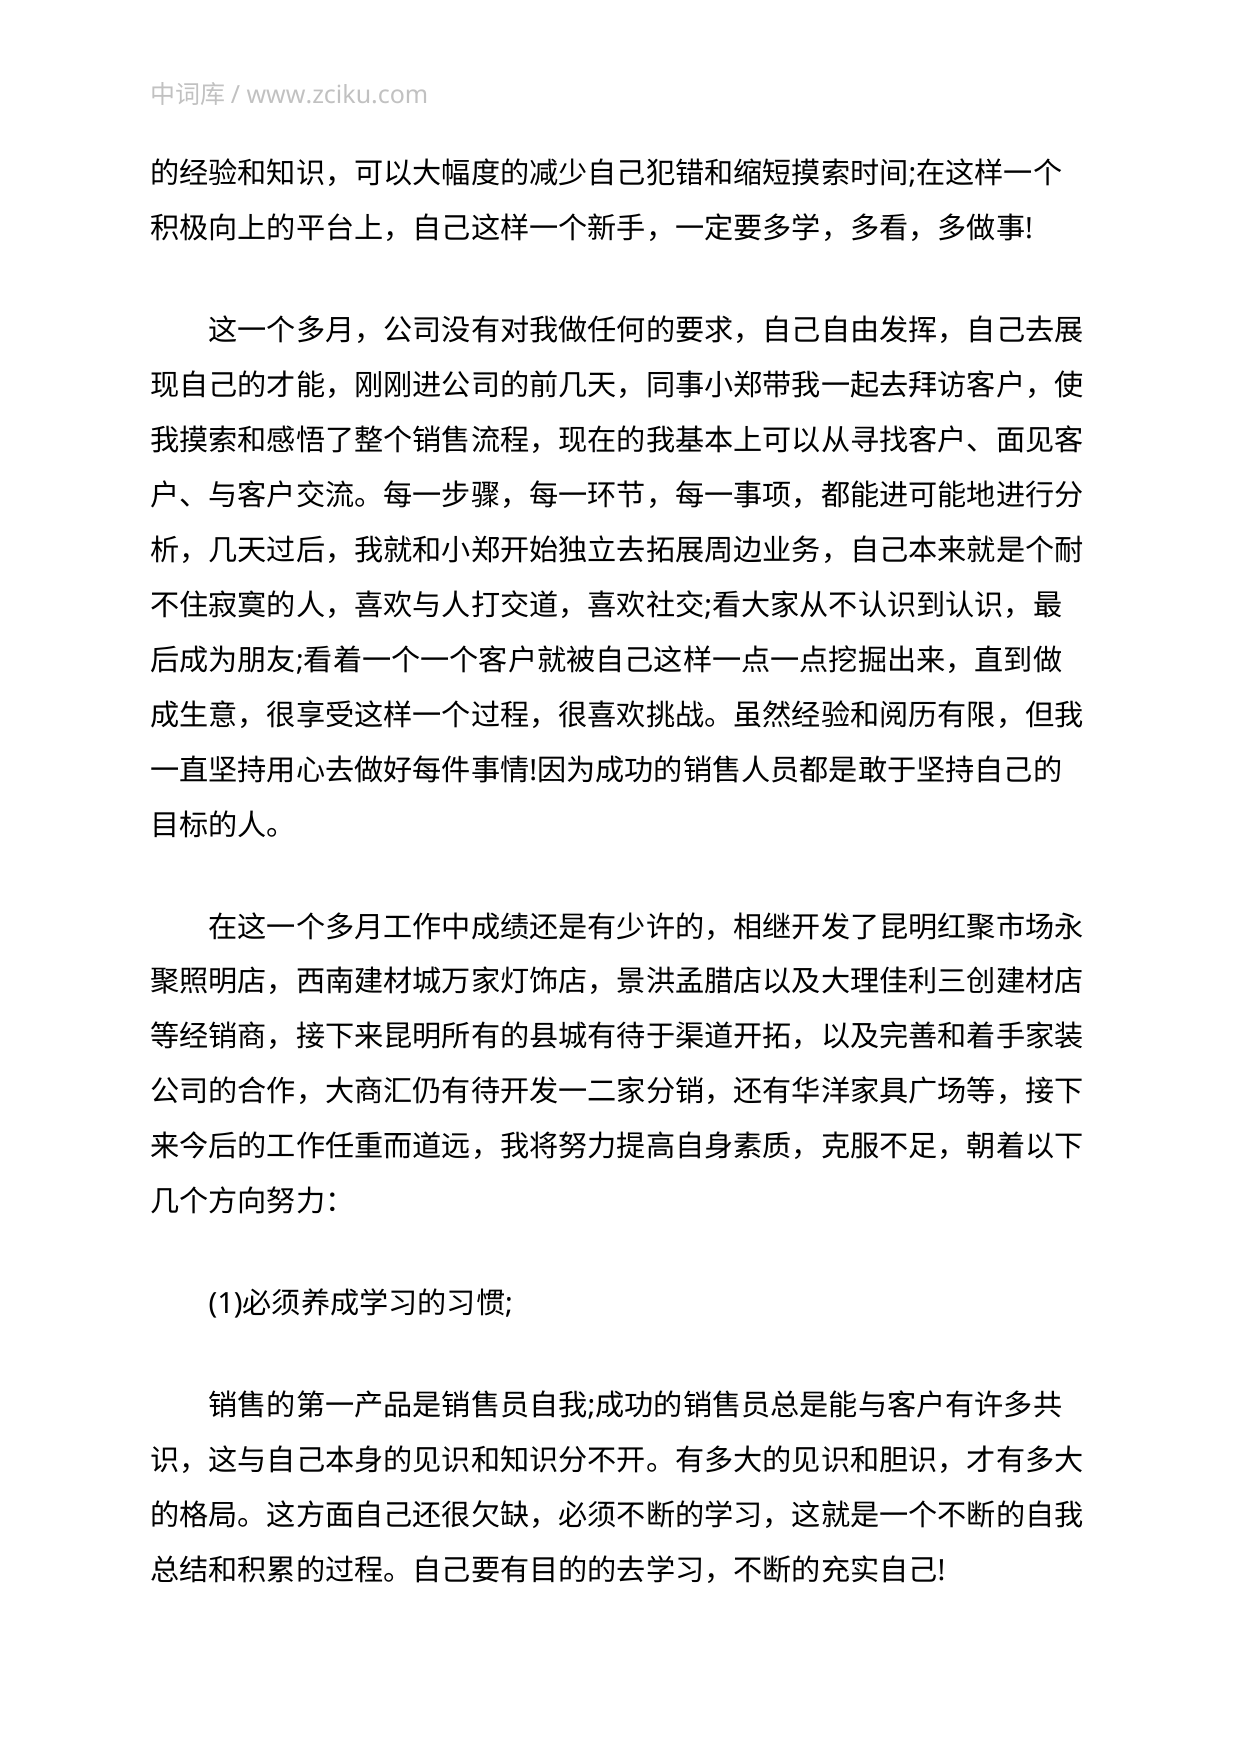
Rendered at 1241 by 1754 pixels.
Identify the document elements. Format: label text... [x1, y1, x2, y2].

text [150, 150, 1090, 247]
text 在这一个多月工作中成绩还是有少许的，相继开发了昆明红聚市场永聚照明店，西南建材城万家灯饰店，景洪孟腊店以及大理佳利三创建材店等经销商，接下来昆明所有的县城有待于渠道开拓，以及完善和着手家装公司的合作，大商汇仍有待开发一二家分销，还有华洋家具广场等，接下来今后的工作任重而道远，我将努力提高自身素质，克服不足，朝着以下几个方向努力： [150, 903, 1090, 1220]
text (1)必须养成学习的习惯; [150, 1279, 1090, 1322]
text 销售的第一产品是销售员自我;成功的销售员总是能与客户有许多共识，这与自己本身的见识和知识分不开。有多大的见识和胆识，才有多大的格局。这方面自己还很欠缺，必须不断的学习，这就是一个不断的自我总结和积累的过程。自己要有目的的去学习，不断的充实自己! [150, 1381, 1090, 1588]
text 这一个多月，公司没有对我做任何的要求，自己自由发挥，自己去展现自己的才能，刚刚进公司的前几天，同事小郑带我一起去拜访客户，使我摸索和感悟了整个销售流程，现在的我基本上可以从寻找客户、面见客户、与客户交流。每一步骤，每一环节，每一事项，都能进可能地进行分析，几天过后，我就和小郑开始独立去拓展周边业务，自己本来就是个耐不住寂寞的人，喜欢与人打交道，喜欢社交;看大家从不认识到认识，最后成为朋友;看着一个一个客户就被自己这样一点一点挖掘出来，直到做成生意，很享受这样一个过程，很喜欢挑战。虽然经验和阅历有限，但我一直坚持用心去做好每件事情!因为成功的销售人员都是敢于坚持自己的目标的人。 [150, 307, 1090, 844]
